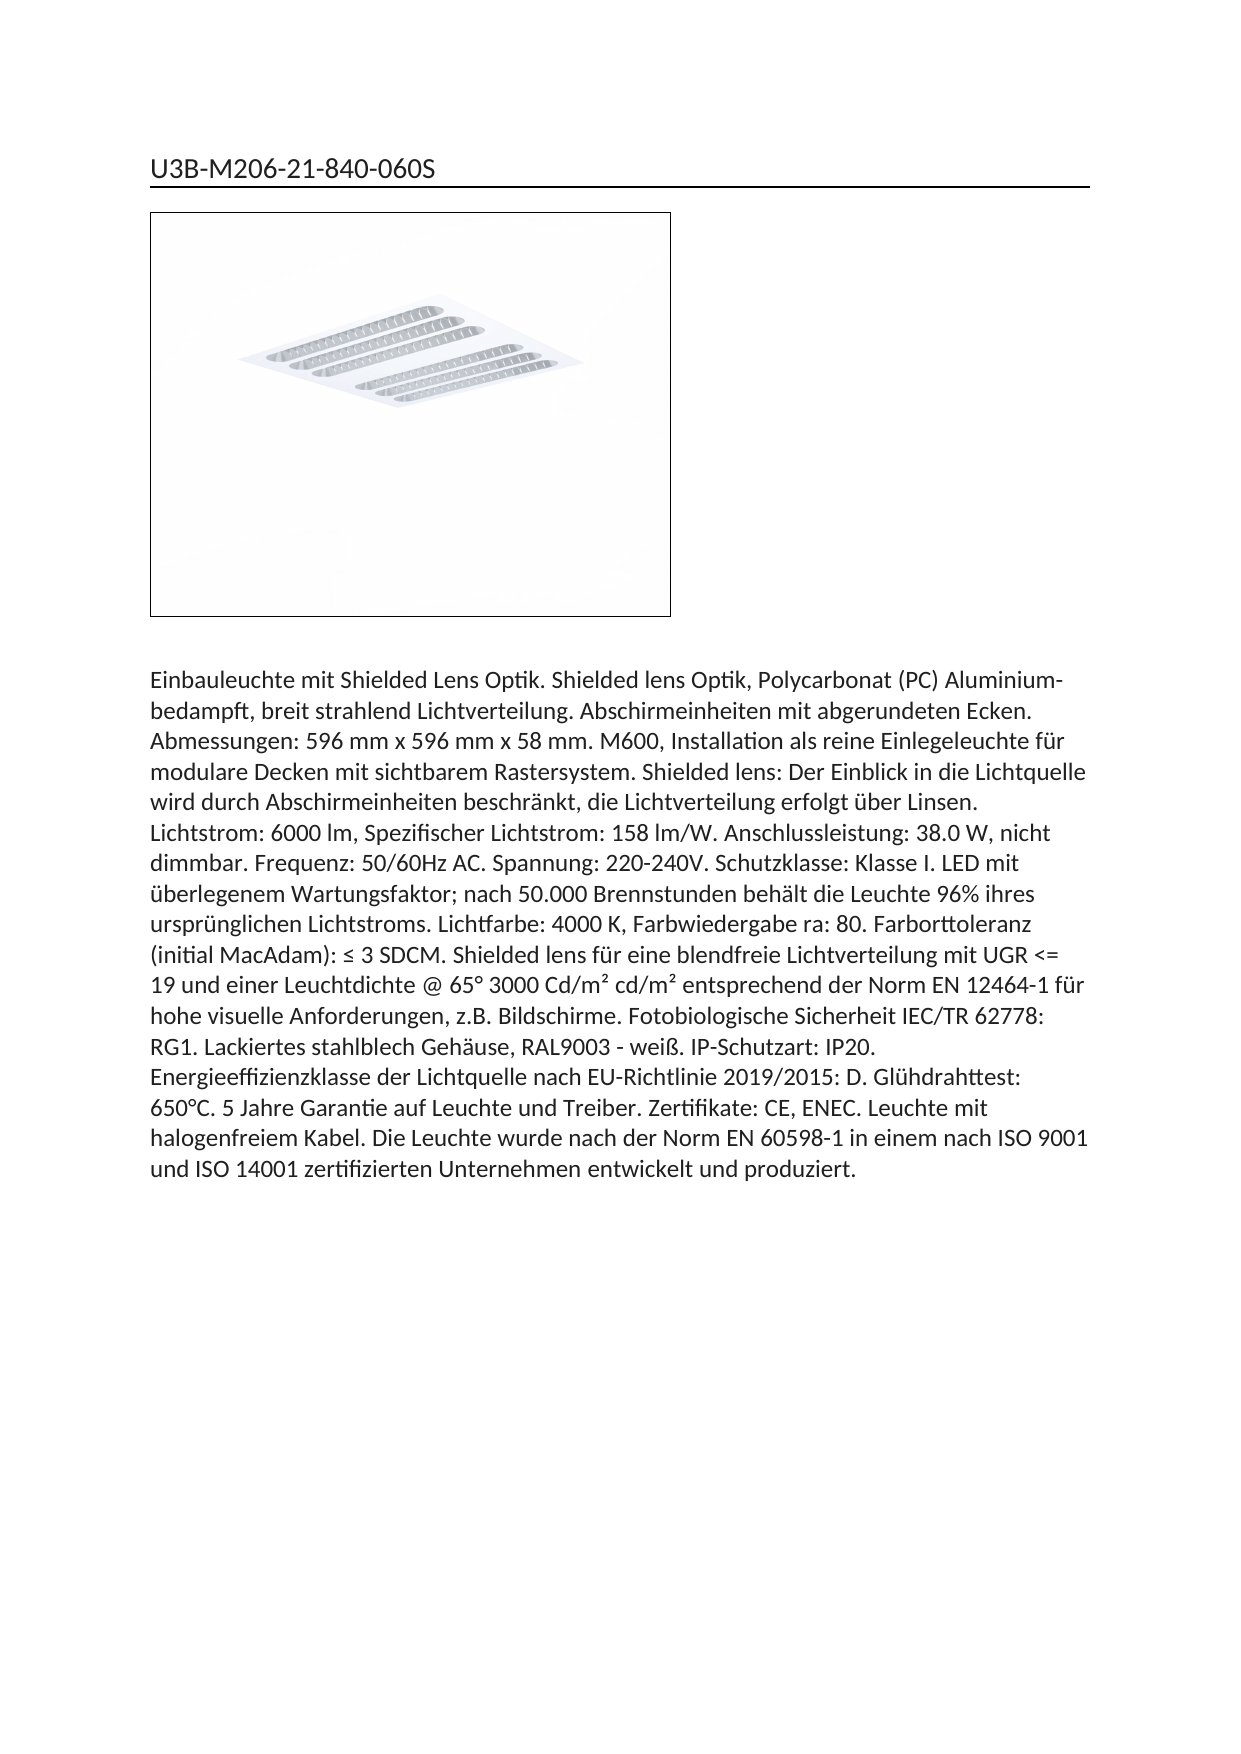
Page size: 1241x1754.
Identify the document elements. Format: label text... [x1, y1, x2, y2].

text Einbauleuchte mit Shielded Lens Optik. Shielded lens Optik, Polycarbonat (PC) Aluminium-bedampft, breit strahlend Lichtverteilung. Abschirmeinheiten mit abgerundeten Ecken. Abmessungen: 596 mm x 596 mm x 58 mm. M600, Installation als reine Einlegeleuchte für modulare Decken mit sichtbarem Rastersystem. Shielded lens: Der Einblick in die Lichtquelle wird durch Abschirmeinheiten beschränkt, die Lichtverteilung erfolgt über Linsen. Lichtstrom: 6000 lm, Spezifischer Lichtstrom: 158 lm/W. Anschlussleistung: 38.0 W, nicht dimmbar. Frequenz: 50/60Hz AC. Spannung: 220-240V. Schutzklasse: Klasse I. LED mit überlegenem Wartungsfaktor; nach 50.000 Brennstunden behält die Leuchte 96% ihres ursprünglichen Lichtstroms. Lichtfarbe: 4000 K, Farbwiedergabe ra: 80. Farborttoleranz (initial MacAdam): ≤ 3 SDCM. Shielded lens für eine blendfreie Lichtverteilung mit UGR <= 19 und einer Leuchtdichte @ 65° 3000 Cd/m² cd/m² entsprechend der Norm EN 12464-1 für hohe visuelle Anforderungen, z.B. Bildschirme. Fotobiologische Sicherheit IEC/TR 62778: RG1. Lackiertes stahlblech Gehäuse, RAL9003 - weiß. IP-Schutzart: IP20. Energieeffizienzklasse der Lichtquelle nach EU-Richtlinie 2019/2015: D. Glühdrahttest: 650°C. 5 Jahre Garantie auf Leuchte und Treiber. Zertifikate: CE, ENEC. Leuchte mit halogenfreiem Kabel. Die Leuchte wurde nach der Norm EN 60598-1 in einem nach ISO 9001 und ISO 14001 zertifizierten Unternehmen entwickelt und produziert. [150, 664, 1090, 1183]
picture [151, 213, 670, 616]
text U3B-M206-21-840-060S [150, 150, 1090, 186]
